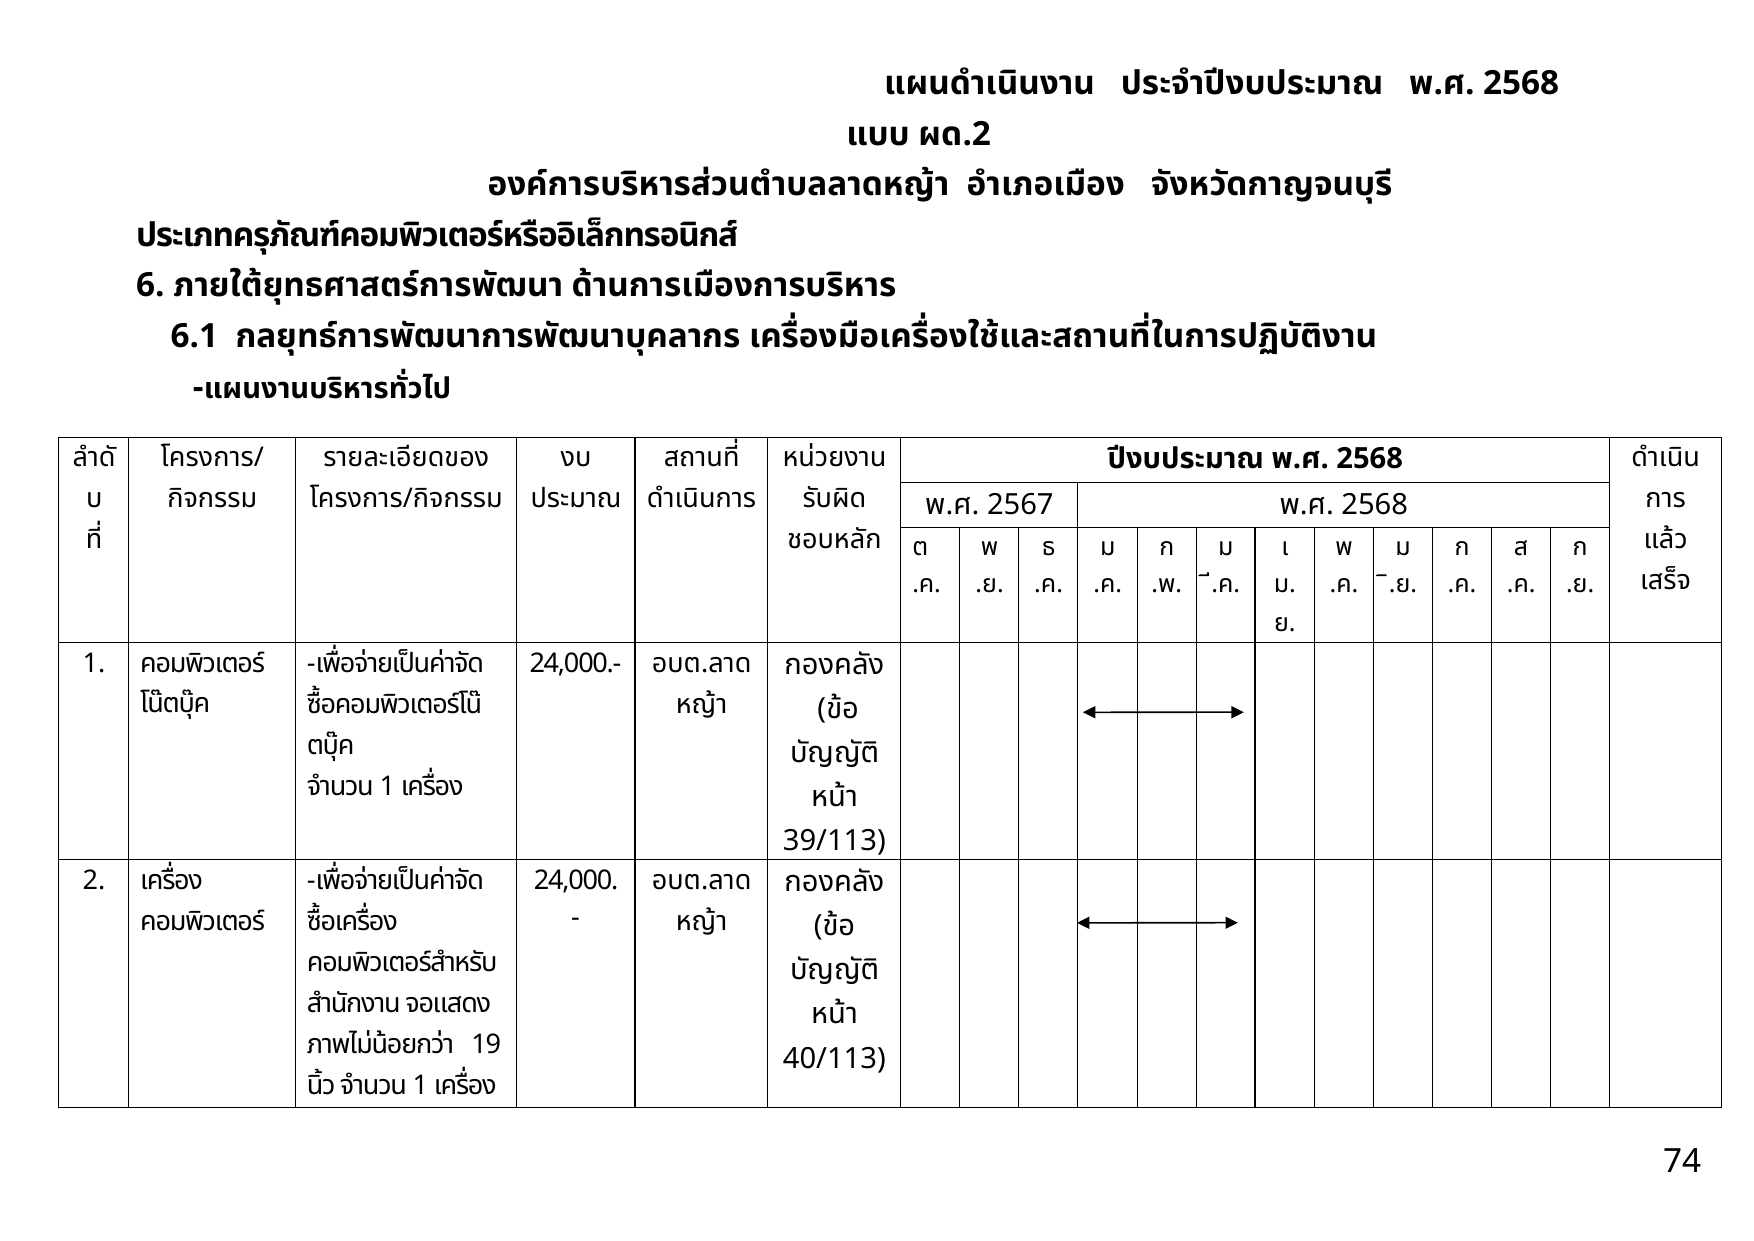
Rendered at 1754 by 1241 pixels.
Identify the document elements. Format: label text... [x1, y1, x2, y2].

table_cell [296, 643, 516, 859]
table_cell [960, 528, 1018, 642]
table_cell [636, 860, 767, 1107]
text ประเภทครุภัณฑ์คอมพิวเตอร์หรืออิเล็กทรอนิกส์ [136, 211, 1701, 261]
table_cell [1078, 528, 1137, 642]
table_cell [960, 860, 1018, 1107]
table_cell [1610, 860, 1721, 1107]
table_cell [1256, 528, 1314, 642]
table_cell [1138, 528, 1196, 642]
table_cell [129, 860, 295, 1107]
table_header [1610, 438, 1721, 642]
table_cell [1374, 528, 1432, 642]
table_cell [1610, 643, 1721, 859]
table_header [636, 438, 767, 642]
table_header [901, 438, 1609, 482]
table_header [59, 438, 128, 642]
text แผนดำเนินงาน ประจำปีงบประมาณ พ.ศ. 2568 แบบ ผด.2 [136, 59, 1701, 160]
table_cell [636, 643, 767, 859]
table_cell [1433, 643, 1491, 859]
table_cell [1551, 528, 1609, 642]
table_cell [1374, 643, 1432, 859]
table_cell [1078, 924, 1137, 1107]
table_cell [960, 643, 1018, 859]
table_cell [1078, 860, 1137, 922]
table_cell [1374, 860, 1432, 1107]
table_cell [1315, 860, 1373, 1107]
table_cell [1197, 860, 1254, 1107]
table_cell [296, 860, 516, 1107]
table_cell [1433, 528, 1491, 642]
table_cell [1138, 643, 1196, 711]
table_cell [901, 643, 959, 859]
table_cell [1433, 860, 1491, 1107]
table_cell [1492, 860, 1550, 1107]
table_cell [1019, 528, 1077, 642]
text 6. ภายใต้ยุทธศาสตร์การพัฒนา ด้านการเมืองการบริหาร [136, 261, 1701, 312]
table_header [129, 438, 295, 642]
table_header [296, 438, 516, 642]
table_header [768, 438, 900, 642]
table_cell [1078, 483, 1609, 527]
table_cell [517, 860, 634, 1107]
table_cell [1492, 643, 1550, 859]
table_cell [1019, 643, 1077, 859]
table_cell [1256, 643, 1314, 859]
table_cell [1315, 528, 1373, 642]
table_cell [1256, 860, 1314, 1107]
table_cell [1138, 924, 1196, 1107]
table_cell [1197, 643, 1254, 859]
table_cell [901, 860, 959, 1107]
text -แผนงานบริหารทั่วไป [136, 362, 1701, 411]
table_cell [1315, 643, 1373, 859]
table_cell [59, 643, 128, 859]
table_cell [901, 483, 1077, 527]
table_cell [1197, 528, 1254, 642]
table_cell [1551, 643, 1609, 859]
text 6.1 กลยุทธ์การพัฒนาการพัฒนาบุคลากร เครื่องมือเครื่องใช้และสถานที่ในการปฏิบัติงาน [136, 312, 1701, 362]
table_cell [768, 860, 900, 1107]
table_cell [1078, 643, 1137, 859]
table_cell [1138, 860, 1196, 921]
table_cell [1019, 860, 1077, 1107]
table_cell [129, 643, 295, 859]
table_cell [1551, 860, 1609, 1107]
text องค์การบริหารส่วนตำบลลาดหญ้า อำเภอเมือง จังหวัดกาญจนบุรี [136, 160, 1701, 211]
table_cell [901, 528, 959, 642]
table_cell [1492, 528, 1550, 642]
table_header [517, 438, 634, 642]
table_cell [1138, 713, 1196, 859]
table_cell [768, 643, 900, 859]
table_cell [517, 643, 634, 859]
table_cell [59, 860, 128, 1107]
